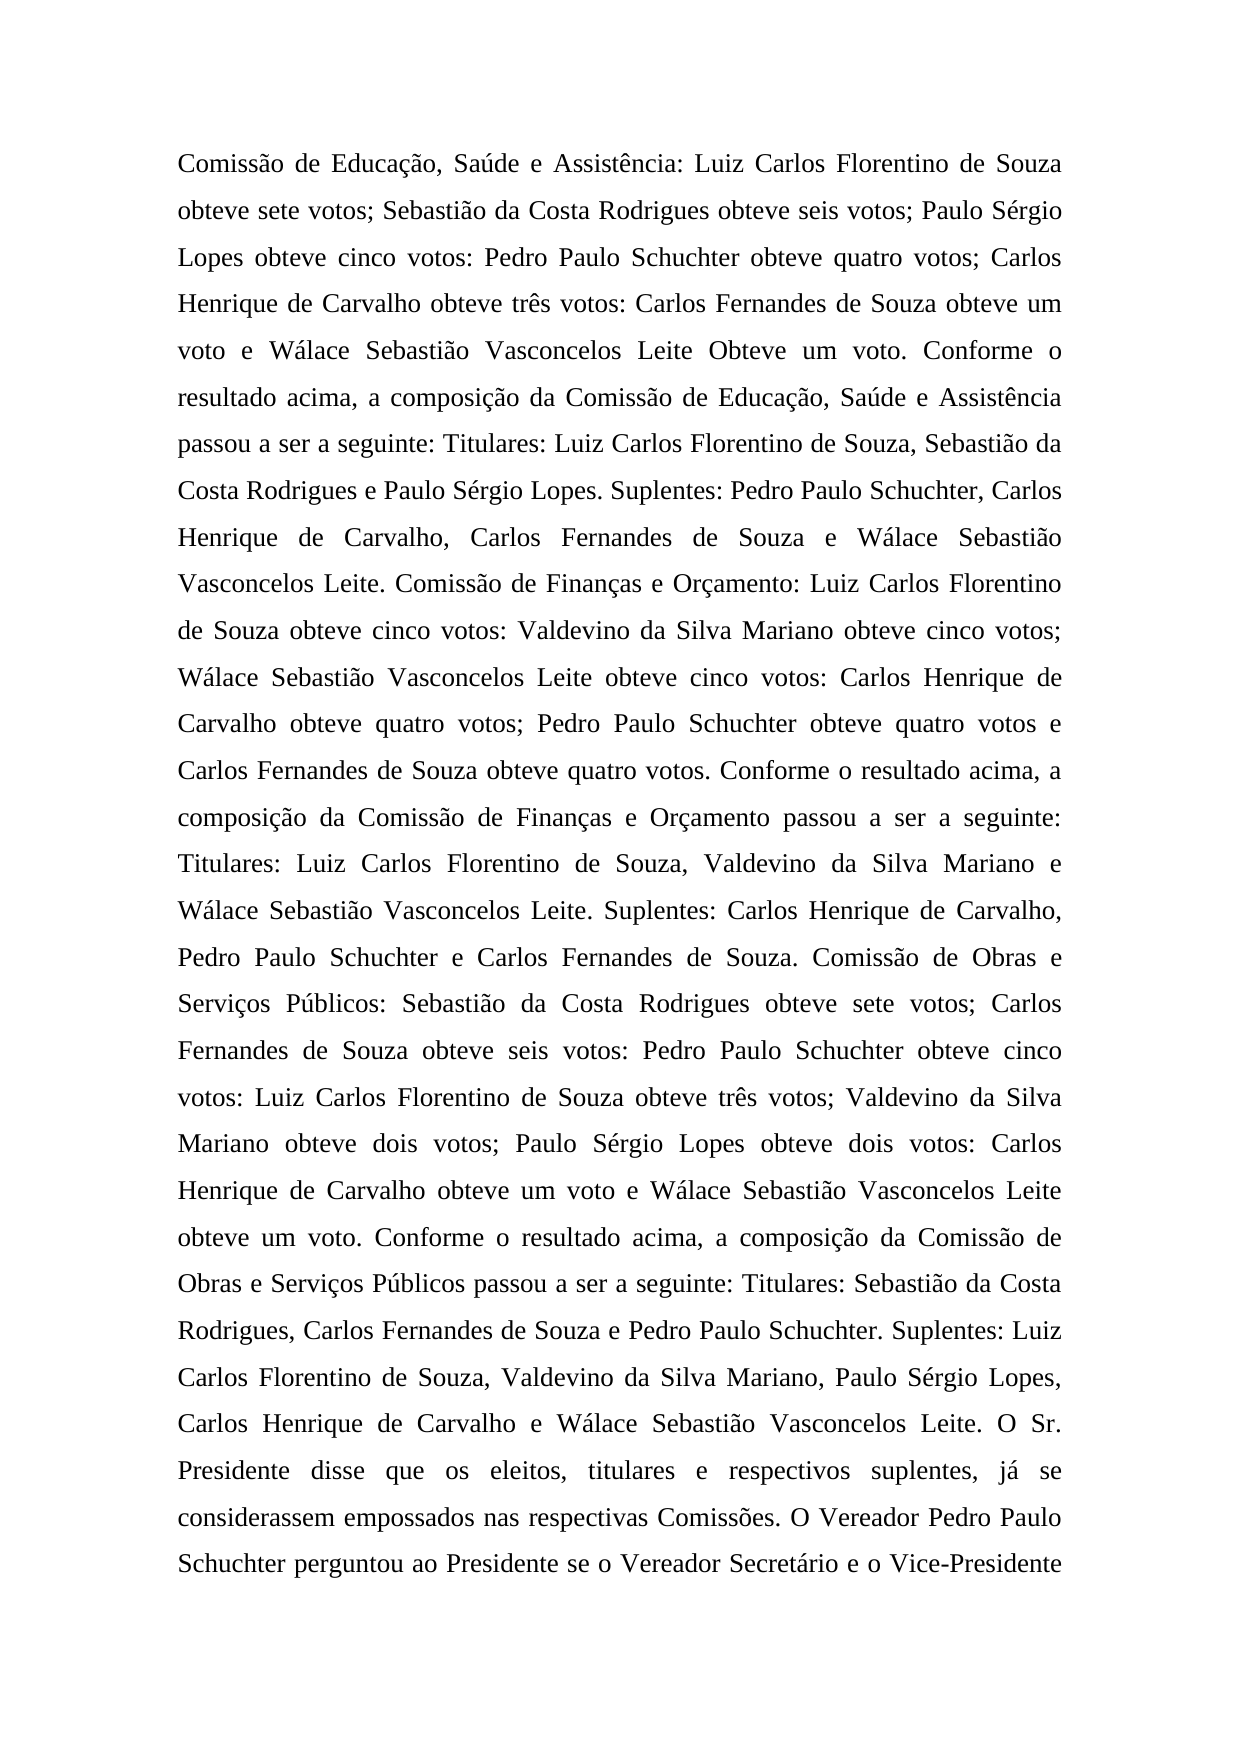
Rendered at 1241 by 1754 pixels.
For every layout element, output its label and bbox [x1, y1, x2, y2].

text [177, 148, 1063, 1579]
